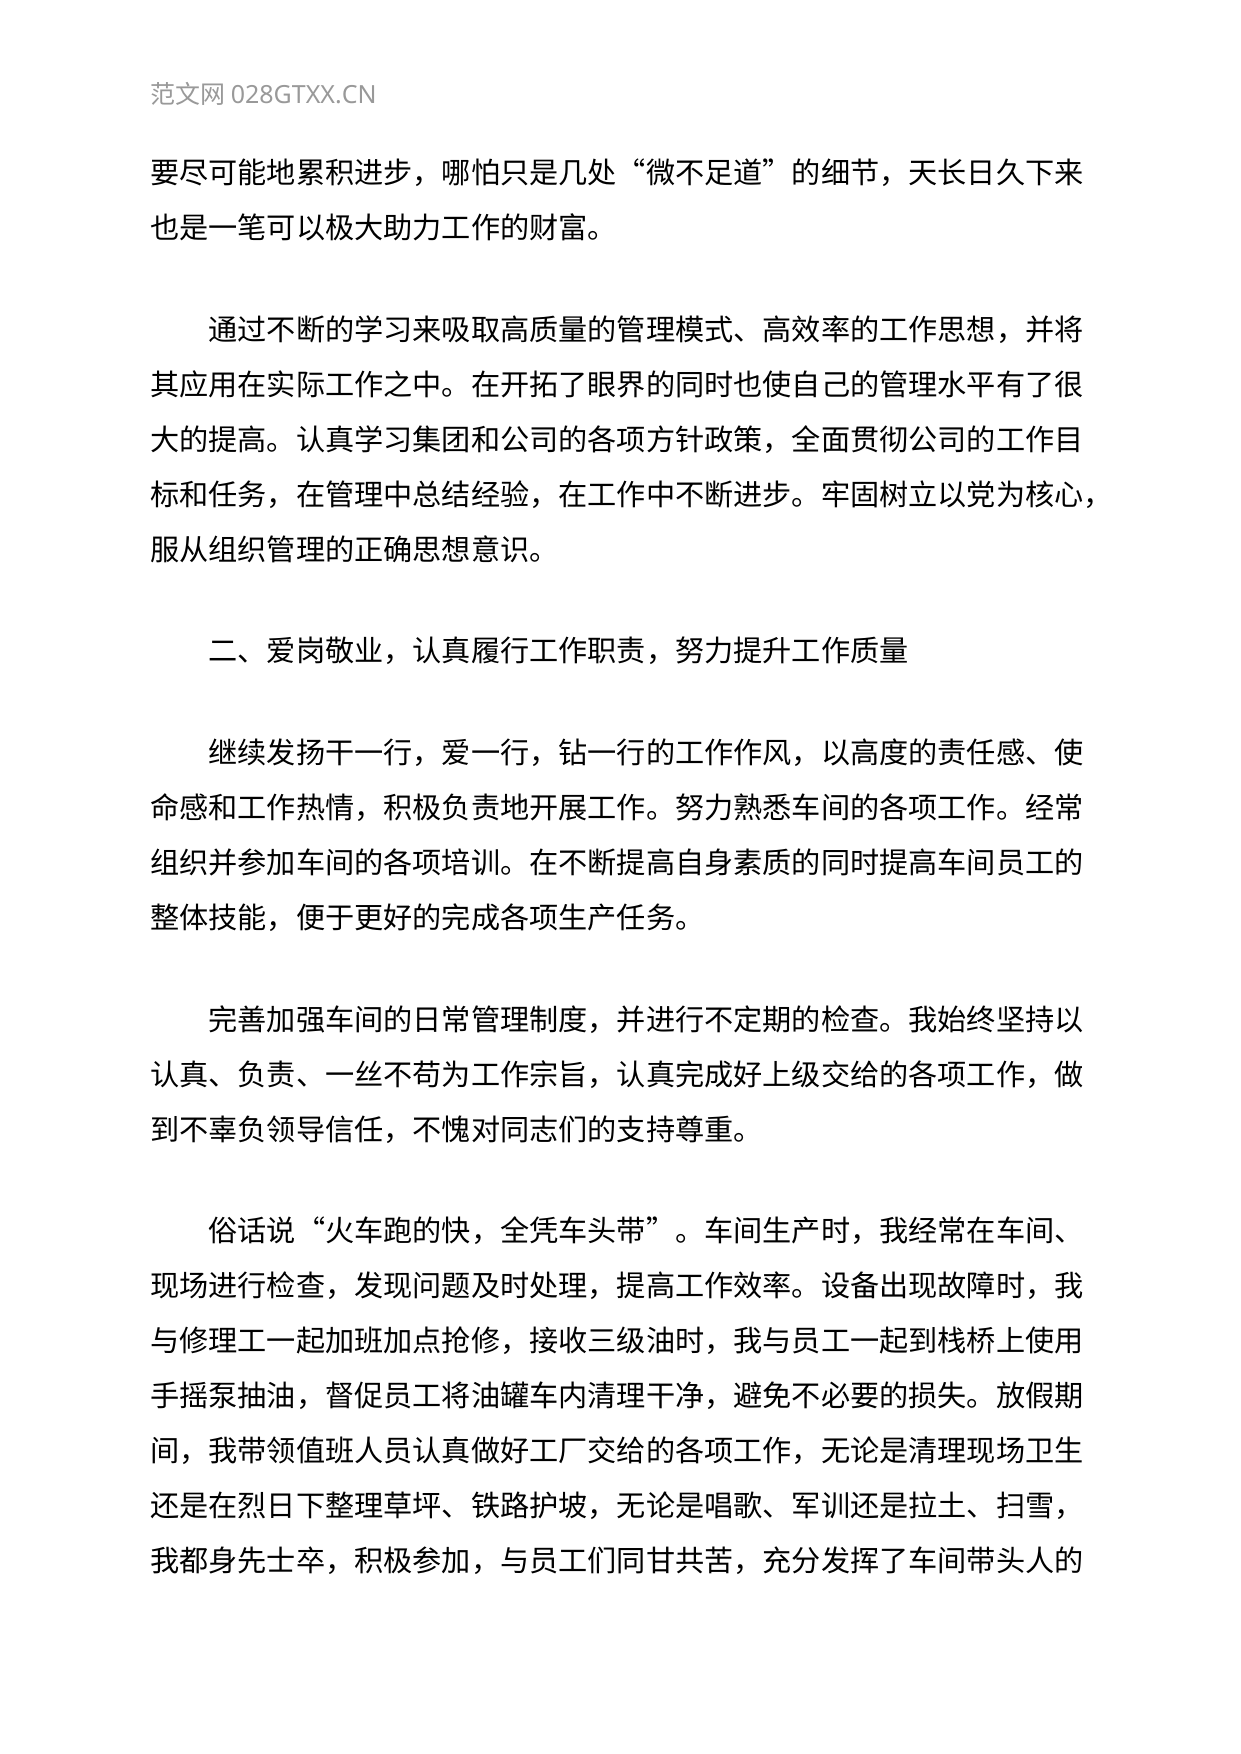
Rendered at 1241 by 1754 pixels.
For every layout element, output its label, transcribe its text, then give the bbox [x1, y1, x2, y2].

text 通过不断的学习来吸取高质量的管理模式、高效率的工作思想，并将其应用在实际工作之中。在开拓了眼界的同时也使自己的管理水平有了很大的提高。认真学习集团和公司的各项方针政策，全面贯彻公司的工作目标和任务，在管理中总结经验，在工作中不断进步。牢固树立以党为核心，服从组织管理的正确思想意识。 [150, 307, 1090, 568]
text 二、爱岗敬业，认真履行工作职责，努力提升工作质量 [150, 628, 1090, 670]
text 完善加强车间的日常管理制度，并进行不定期的检查。我始终坚持以认真、负责、一丝不苟为工作宗旨，认真完成好上级交给的各项工作，做到不辜负领导信任，不愧对同志们的支持尊重。 [150, 996, 1090, 1148]
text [150, 150, 1090, 247]
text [150, 1208, 1090, 1579]
text 继续发扬干一行，爱一行，钻一行的工作作风，以高度的责任感、使命感和工作热情，积极负责地开展工作。努力熟悉车间的各项工作。经常组织并参加车间的各项培训。在不断提高自身素质的同时提高车间员工的整体技能，便于更好的完成各项生产任务。 [150, 730, 1090, 937]
